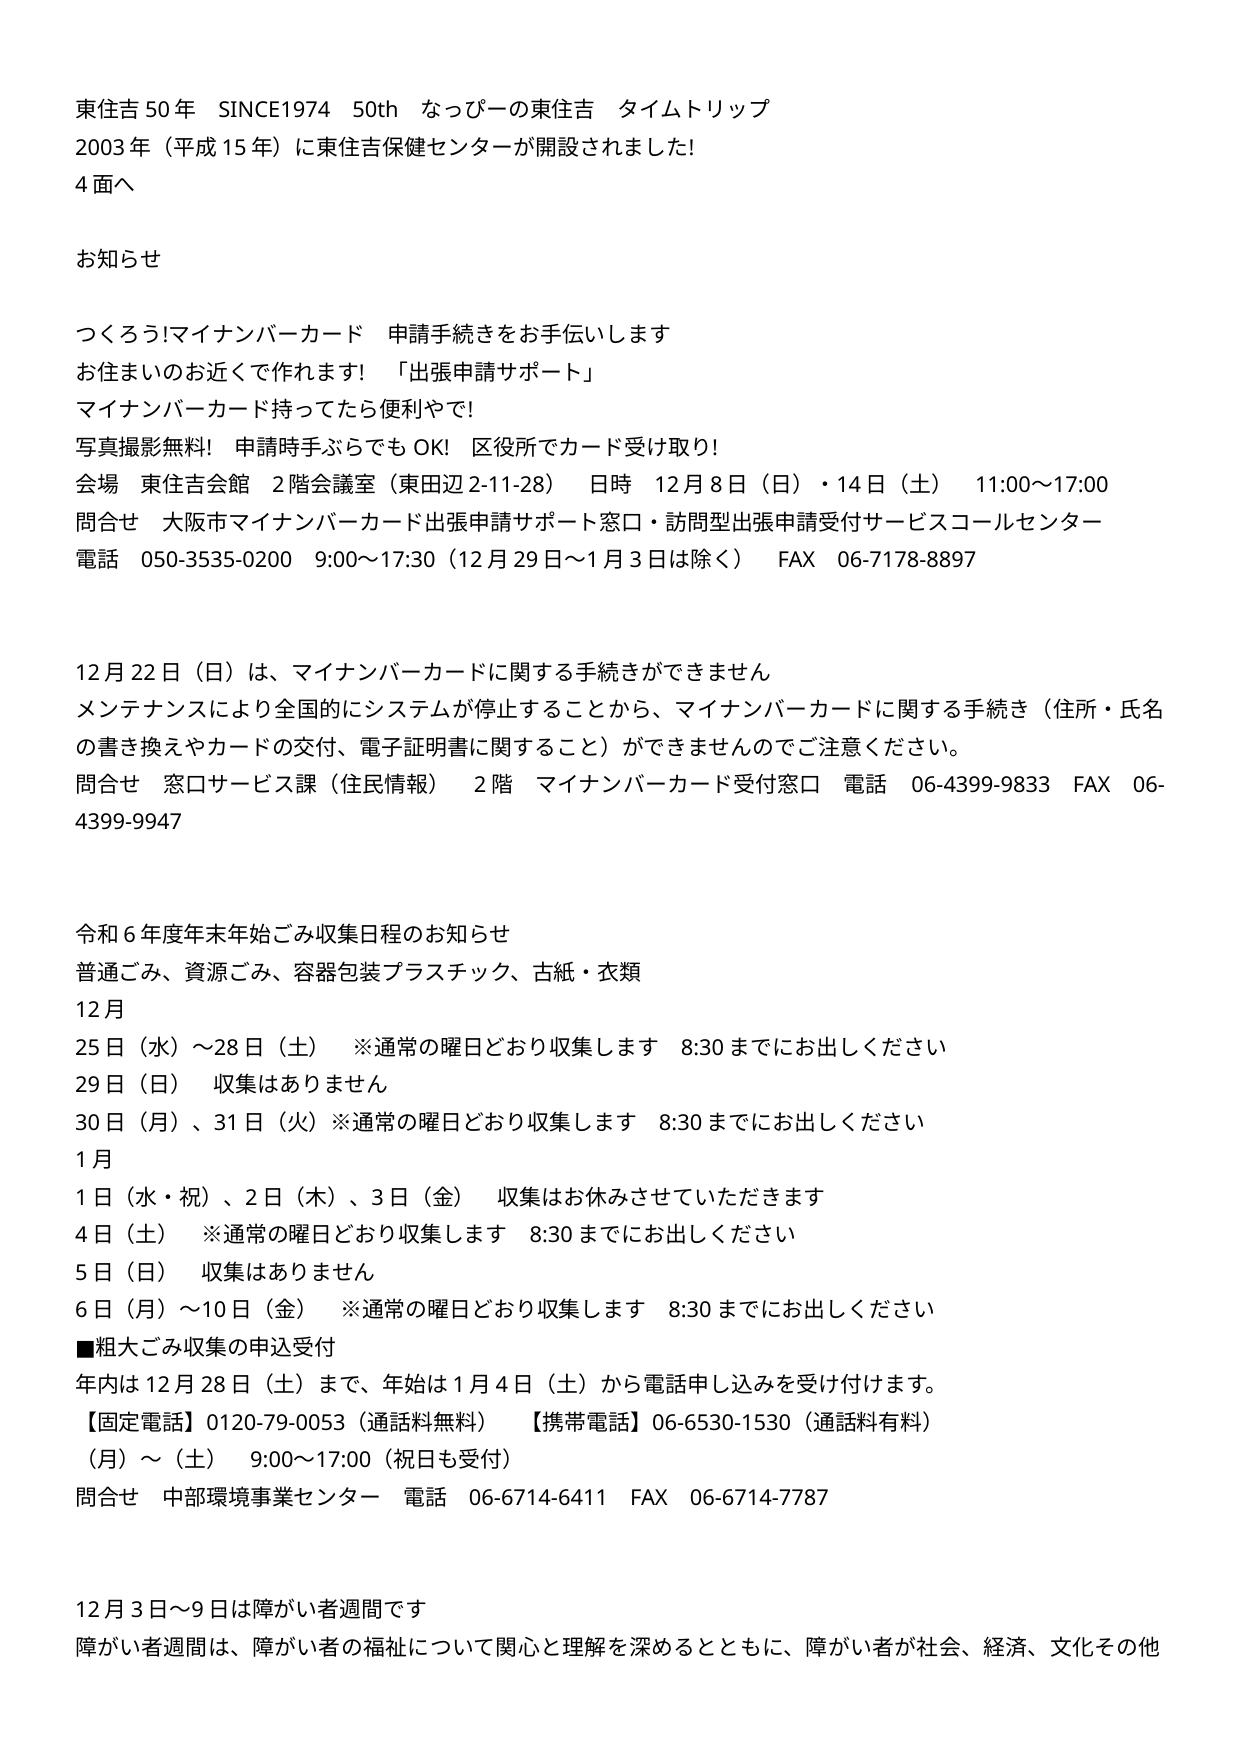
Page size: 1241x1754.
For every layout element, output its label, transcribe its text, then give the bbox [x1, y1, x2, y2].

text 2003年（平成15年）に東住吉保健センターが開設されました! [75, 127, 1165, 164]
text （月）～（土） 9:00～17:00（祝日も受付） [75, 1439, 1165, 1477]
text 問合せ 中部環境事業センター 電話 06-6714-6411 FAX 06-6714-7787 [75, 1477, 1165, 1514]
text 令和6年度年末年始ごみ収集日程のお知らせ [75, 914, 1165, 952]
text 1月 [75, 1139, 1165, 1177]
text 電話 050-3535-0200 9:00～17:30（12月29日～1月3日は除く） FAX 06-7178-8897 [75, 539, 1165, 577]
text 25日（水）～28日（土） ※通常の曜日どおり収集します 8:30までにお出しください [75, 1027, 1165, 1064]
text 29日（日） 収集はありません [75, 1064, 1165, 1102]
text 【固定電話】0120-79-0053（通話料無料） 【携帯電話】06-6530-1530（通話料有料） [75, 1402, 1165, 1439]
text 問合せ 大阪市マイナンバーカード出張申請サポート窓口・訪問型出張申請受付サービスコールセンター [75, 502, 1165, 539]
text 4日（土） ※通常の曜日どおり収集します 8:30までにお出しください [75, 1214, 1165, 1252]
text 6日（月）～10日（金） ※通常の曜日どおり収集します 8:30までにお出しください [75, 1289, 1165, 1327]
text 年内は12月28日（土）まで、年始は1月4日（土）から電話申し込みを受け付けます。 [75, 1364, 1165, 1402]
text 写真撮影無料! 申請時手ぶらでもOK! 区役所でカード受け取り! [75, 427, 1165, 464]
text メンテナンスにより全国的にシステムが停止することから、マイナンバーカードに関する手続き（住所・氏名の書き換えやカードの交付、電子証明書に関すること）ができませんのでご注意ください。 [75, 689, 1165, 764]
text 12月22日（日）は、マイナンバーカードに関する手続きができません [75, 652, 1165, 689]
text 12月3日～9日は障がい者週間です [75, 1589, 1165, 1627]
text 4面へ [75, 164, 1165, 202]
text 普通ごみ、資源ごみ、容器包装プラスチック、古紙・衣類 [75, 952, 1165, 989]
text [75, 1627, 1165, 1664]
text ■粗大ごみ収集の申込受付 [75, 1327, 1165, 1364]
text 5日（日） 収集はありません [75, 1252, 1165, 1289]
text 12月 [75, 989, 1165, 1027]
text つくろう!マイナンバーカード 申請手続きをお手伝いします [75, 314, 1165, 352]
text お知らせ [75, 239, 1165, 277]
text 問合せ 窓口サービス課（住民情報） 2階 マイナンバーカード受付窓口 電話 06-4399-9833 FAX 06-4399-9947 [75, 764, 1165, 839]
text 東住吉50年 SINCE1974 50th なっぴーの東住吉 タイムトリップ [75, 89, 1165, 127]
text 30日（月）、31日（火）※通常の曜日どおり収集します 8:30までにお出しください [75, 1102, 1165, 1139]
text お住まいのお近くで作れます! 「出張申請サポート」 [75, 352, 1165, 389]
text 会場 東住吉会館 2階会議室（東田辺2-11-28） 日時 12月8日（日）・14日（土） 11:00～17:00 [75, 464, 1165, 502]
text 1日（水・祝）、2日（木）、3日（金） 収集はお休みさせていただきます [75, 1177, 1165, 1214]
text マイナンバーカード持ってたら便利やで! [75, 389, 1165, 427]
